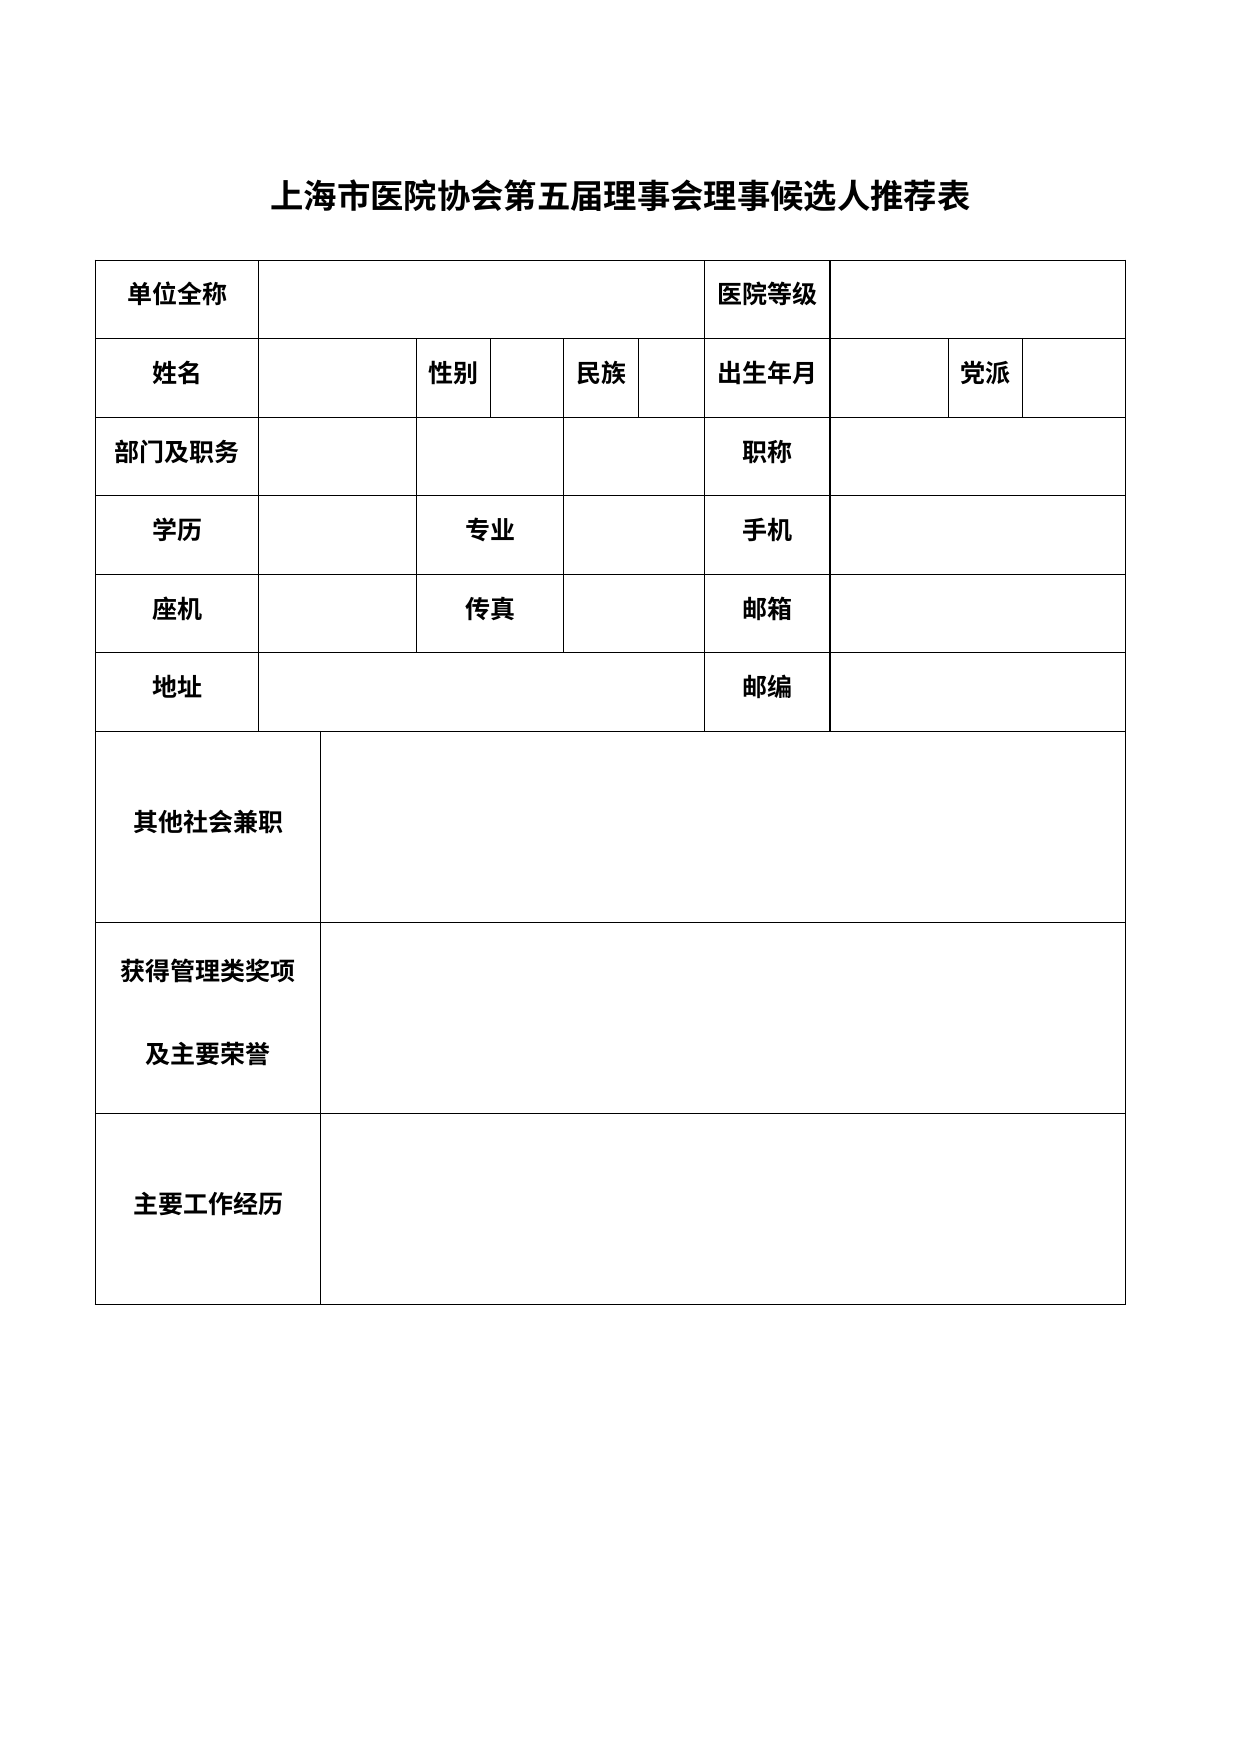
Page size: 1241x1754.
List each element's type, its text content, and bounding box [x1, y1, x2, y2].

table_header [259, 261, 704, 338]
table_cell [259, 575, 416, 652]
table_cell [321, 1114, 1125, 1303]
table_cell 其他社会兼职 [96, 732, 320, 922]
table_cell 专业 [417, 496, 563, 574]
table_cell [831, 418, 1125, 495]
table_cell 姓名 [96, 339, 258, 417]
table_cell 部门及职务 [96, 418, 258, 495]
table_cell 手机 [705, 496, 829, 574]
table_cell 地址 [96, 653, 258, 731]
table_cell 出生年月 [705, 339, 829, 417]
table_cell [564, 496, 704, 574]
table_cell [259, 653, 704, 731]
table_cell 主要工作经历 [96, 1114, 320, 1303]
table_header 单位全称 [96, 261, 258, 338]
table_cell 党派 [949, 339, 1022, 417]
table_header 医院等级 [705, 261, 829, 338]
table_cell [259, 418, 416, 495]
table_cell [831, 339, 948, 417]
table_cell 性别 [417, 339, 490, 417]
table_cell [564, 418, 704, 495]
table_cell [639, 339, 704, 417]
table_cell [564, 575, 704, 652]
table_cell 民族 [564, 339, 638, 417]
table_cell [259, 339, 416, 417]
table_cell 传真 [417, 575, 563, 652]
table_cell [1023, 339, 1125, 417]
text 上海市医院协会第五届理事会理事候选人推荐表 [187, 162, 1053, 227]
table_cell 获得管理类奖项 及主要荣誉 [96, 923, 320, 1113]
table_cell 邮箱 [705, 575, 829, 652]
table_cell 邮编 [705, 653, 829, 731]
table_cell [417, 418, 563, 495]
table_cell 学历 [96, 496, 258, 574]
table_cell [491, 339, 563, 417]
table_cell [831, 575, 1125, 652]
table_cell [831, 496, 1125, 574]
table_cell 座机 [96, 575, 258, 652]
table_cell [321, 732, 1125, 922]
table_cell [321, 923, 1125, 1113]
table_cell [259, 496, 416, 574]
table_header [831, 261, 1125, 338]
table_cell [831, 653, 1125, 731]
table_cell 职称 [705, 418, 829, 495]
